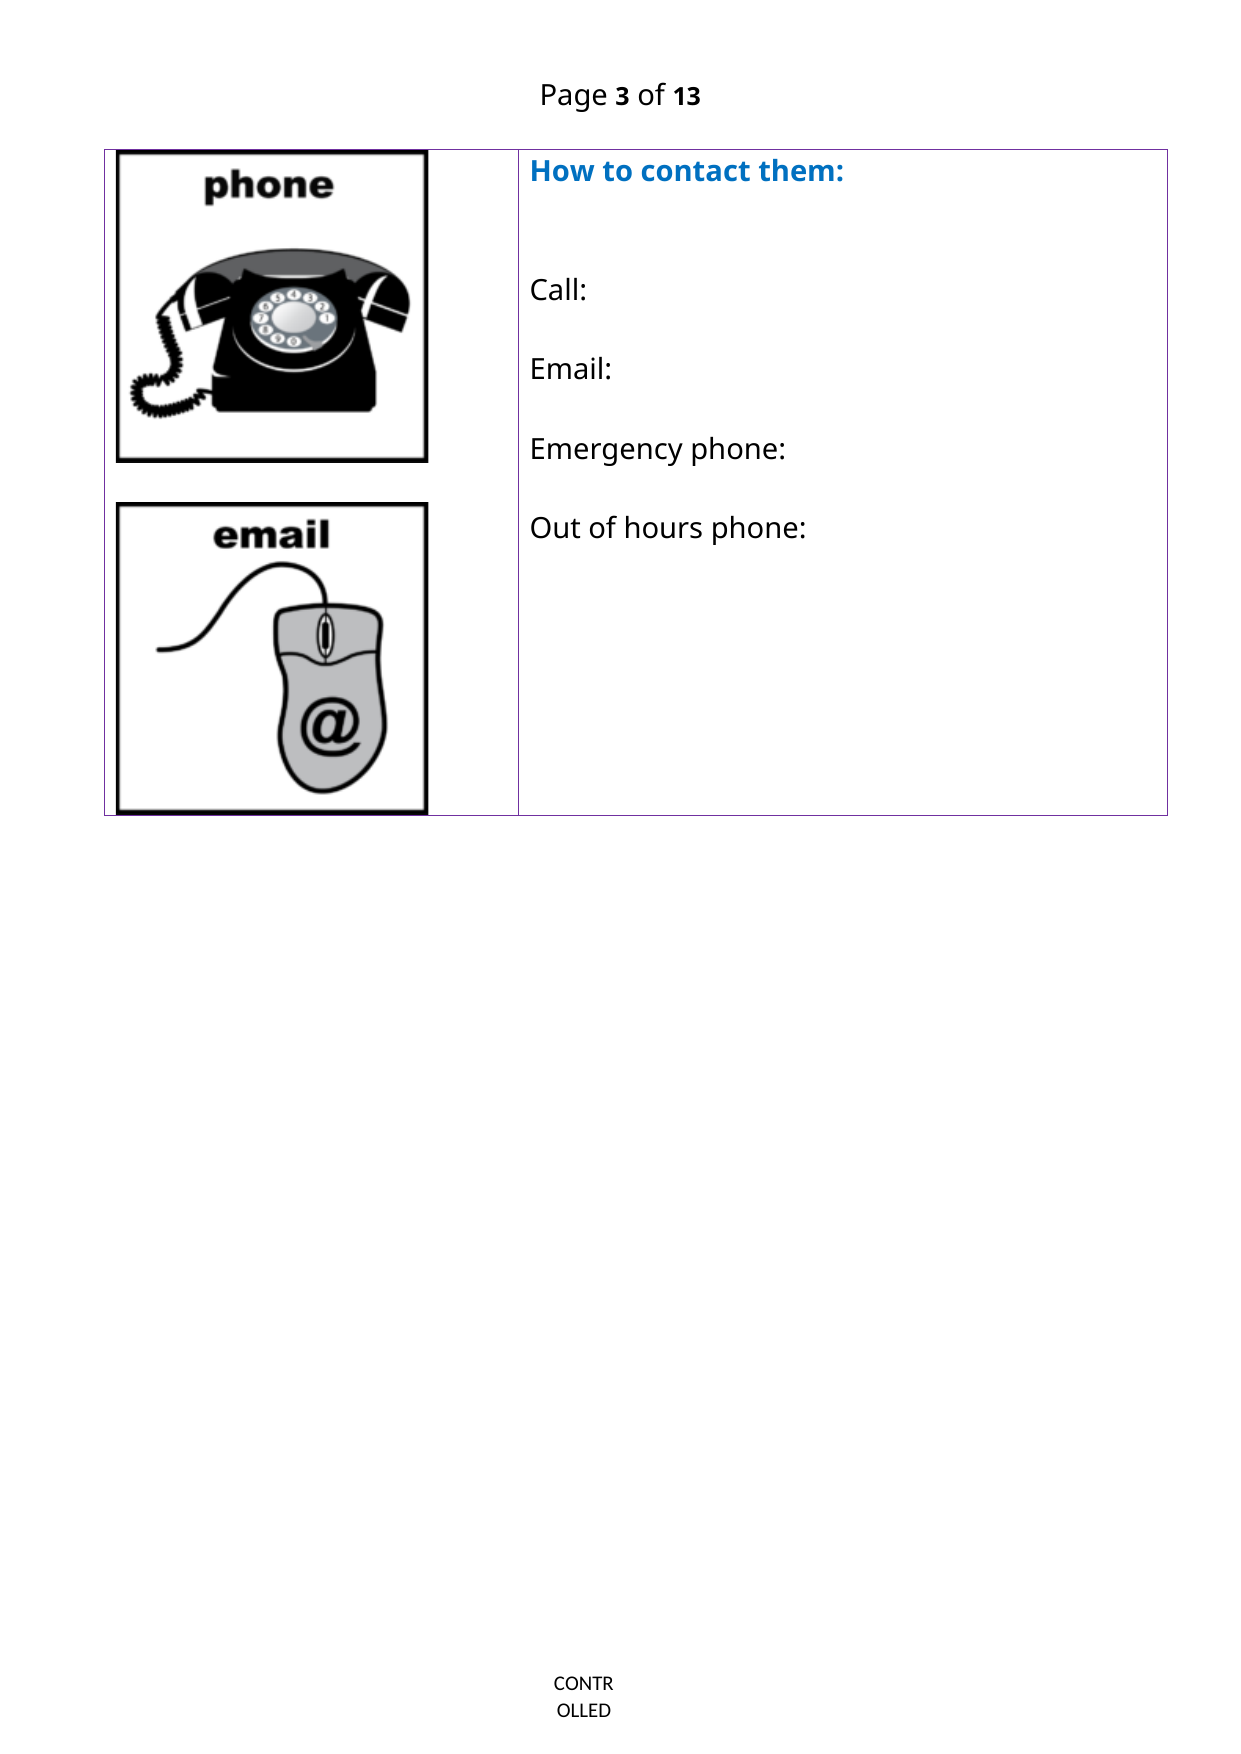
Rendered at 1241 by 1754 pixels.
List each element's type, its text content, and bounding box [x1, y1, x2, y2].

picture [115, 150, 429, 463]
table_cell [105, 150, 518, 815]
picture [115, 502, 429, 815]
table_cell How to contact them: Call: Email: Emergency phone: Out of hours phone: [519, 150, 1167, 815]
